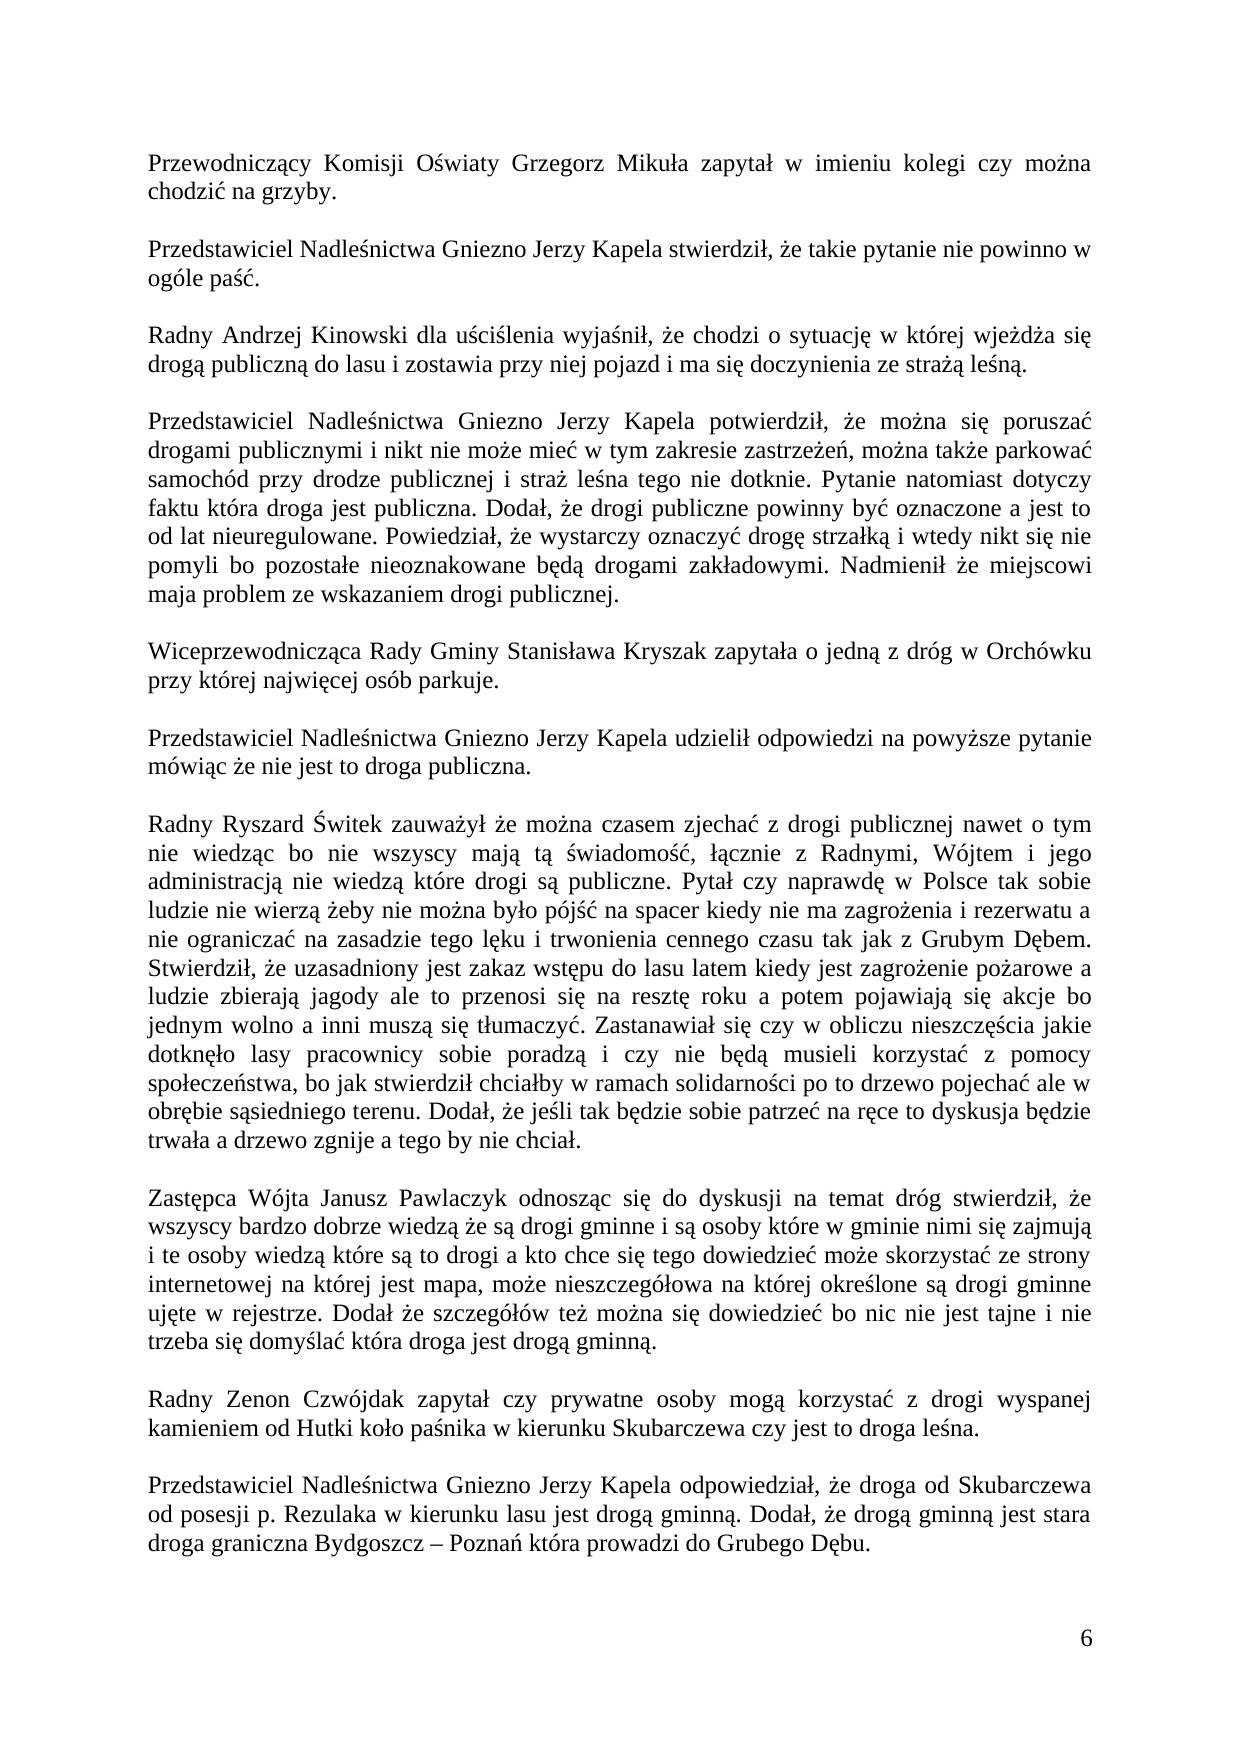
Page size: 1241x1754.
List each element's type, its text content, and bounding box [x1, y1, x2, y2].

text Przewodniczący Komisji Oświaty Grzegorz Mikuła zapytał w imieniu kolegi czy można chodzić na grzyby. [148, 148, 1093, 205]
text Radny Zenon Czwójdak zapytał czy prywatne osoby mogą korzystać z drogi wyspanej kamieniem od Hutki koło paśnika w kierunku Skubarczewa czy jest to droga leśna. [148, 1384, 1093, 1441]
text Przedstawiciel Nadleśnictwa Gniezno Jerzy Kapela udzielił odpowiedzi na powyższe pytanie mówiąc że nie jest to droga publiczna. [148, 723, 1093, 780]
text Przedstawiciel Nadleśnictwa Gniezno Jerzy Kapela odpowiedział, że droga od Skubarczewa od posesji p. Rezulaka w kierunku lasu jest drogą gminną. Dodał, że drogą gminną jest stara droga graniczna Bydgoszcz – Poznań która prowadzi do Grubego Dębu. [148, 1470, 1093, 1556]
text Radny Andrzej Kinowski dla uściślenia wyjaśnił, że chodzi o sytuację w której wjeżdża się drogą publiczną do lasu i zostawia przy niej pojazd i ma się doczynienia ze strażą leśną. [148, 320, 1093, 378]
text Wiceprzewodnicząca Rady Gminy Stanisława Kryszak zapytała o jedną z dróg w Orchówku przy której najwięcej osób parkuje. [148, 636, 1093, 694]
text Przedstawiciel Nadleśnictwa Gniezno Jerzy Kapela potwierdził, że można się poruszać drogami publicznymi i nikt nie może mieć w tym zakresie zastrzeżeń, można także parkować samochód przy drodze publicznej i straż leśna tego nie dotknie. Pytanie natomiast dotyczy faktu która droga jest publiczna. Dodał, że drogi publiczne powinny być oznaczone a jest to od lat nieuregulowane. Powiedział, że wystarczy oznaczyć drogę strzałką i wtedy nikt się nie pomyli bo pozostałe nieoznakowane będą drogami zakładowymi. Nadmienił że miejscowi maja problem ze wskazaniem drogi publicznej. [148, 406, 1093, 608]
text Zastępca Wójta Janusz Pawlaczyk odnosząc się do dyskusji na temat dróg stwierdził, że wszyscy bardzo dobrze wiedzą że są drogi gminne i są osoby które w gminie nimi się zajmują i te osoby wiedzą które są to drogi a kto chce się tego dowiedzieć może skorzystać ze strony internetowej na której jest mapa, może nieszczegółowa na której określone są drogi gminne ujęte w rejestrze. Dodał że szczegółów też można się dowiedzieć bo nic nie jest tajne i nie trzeba się domyślać która droga jest drogą gminną. [148, 1183, 1093, 1355]
text Radny Ryszard Świtek zauważył że można czasem zjechać z drogi publicznej nawet o tym nie wiedząc bo nie wszyscy mają tą świadomość, łącznie z Radnymi, Wójtem i jego administracją nie wiedzą które drogi są publiczne. Pytał czy naprawdę w Polsce tak sobie ludzie nie wierzą żeby nie można było pójść na spacer kiedy nie ma zagrożenia i rezerwatu a nie ograniczać na zasadzie tego lęku i trwonienia cennego czasu tak jak z Grubym Dębem. Stwierdził, że uzasadniony jest zakaz wstępu do lasu latem kiedy jest zagrożenie pożarowe a ludzie zbierają jagody ale to przenosi się na resztę roku a potem pojawiają się akcje bo jednym wolno a inni muszą się tłumaczyć. Zastanawiał się czy w obliczu nieszczęścia jakie dotknęło lasy pracownicy sobie poradzą i czy nie będą musieli korzystać z pomocy społeczeństwa, bo jak stwierdził chciałby w ramach solidarności po to drzewo pojechać ale w obrębie sąsiedniego terenu. Dodał, że jeśli tak będzie sobie patrzeć na ręce to dyskusja będzie trwała a drzewo zgnije a tego by nie chciał. [148, 809, 1093, 1154]
text Przedstawiciel Nadleśnictwa Gniezno Jerzy Kapela stwierdził, że takie pytanie nie powinno w ogóle paść. [148, 234, 1093, 291]
